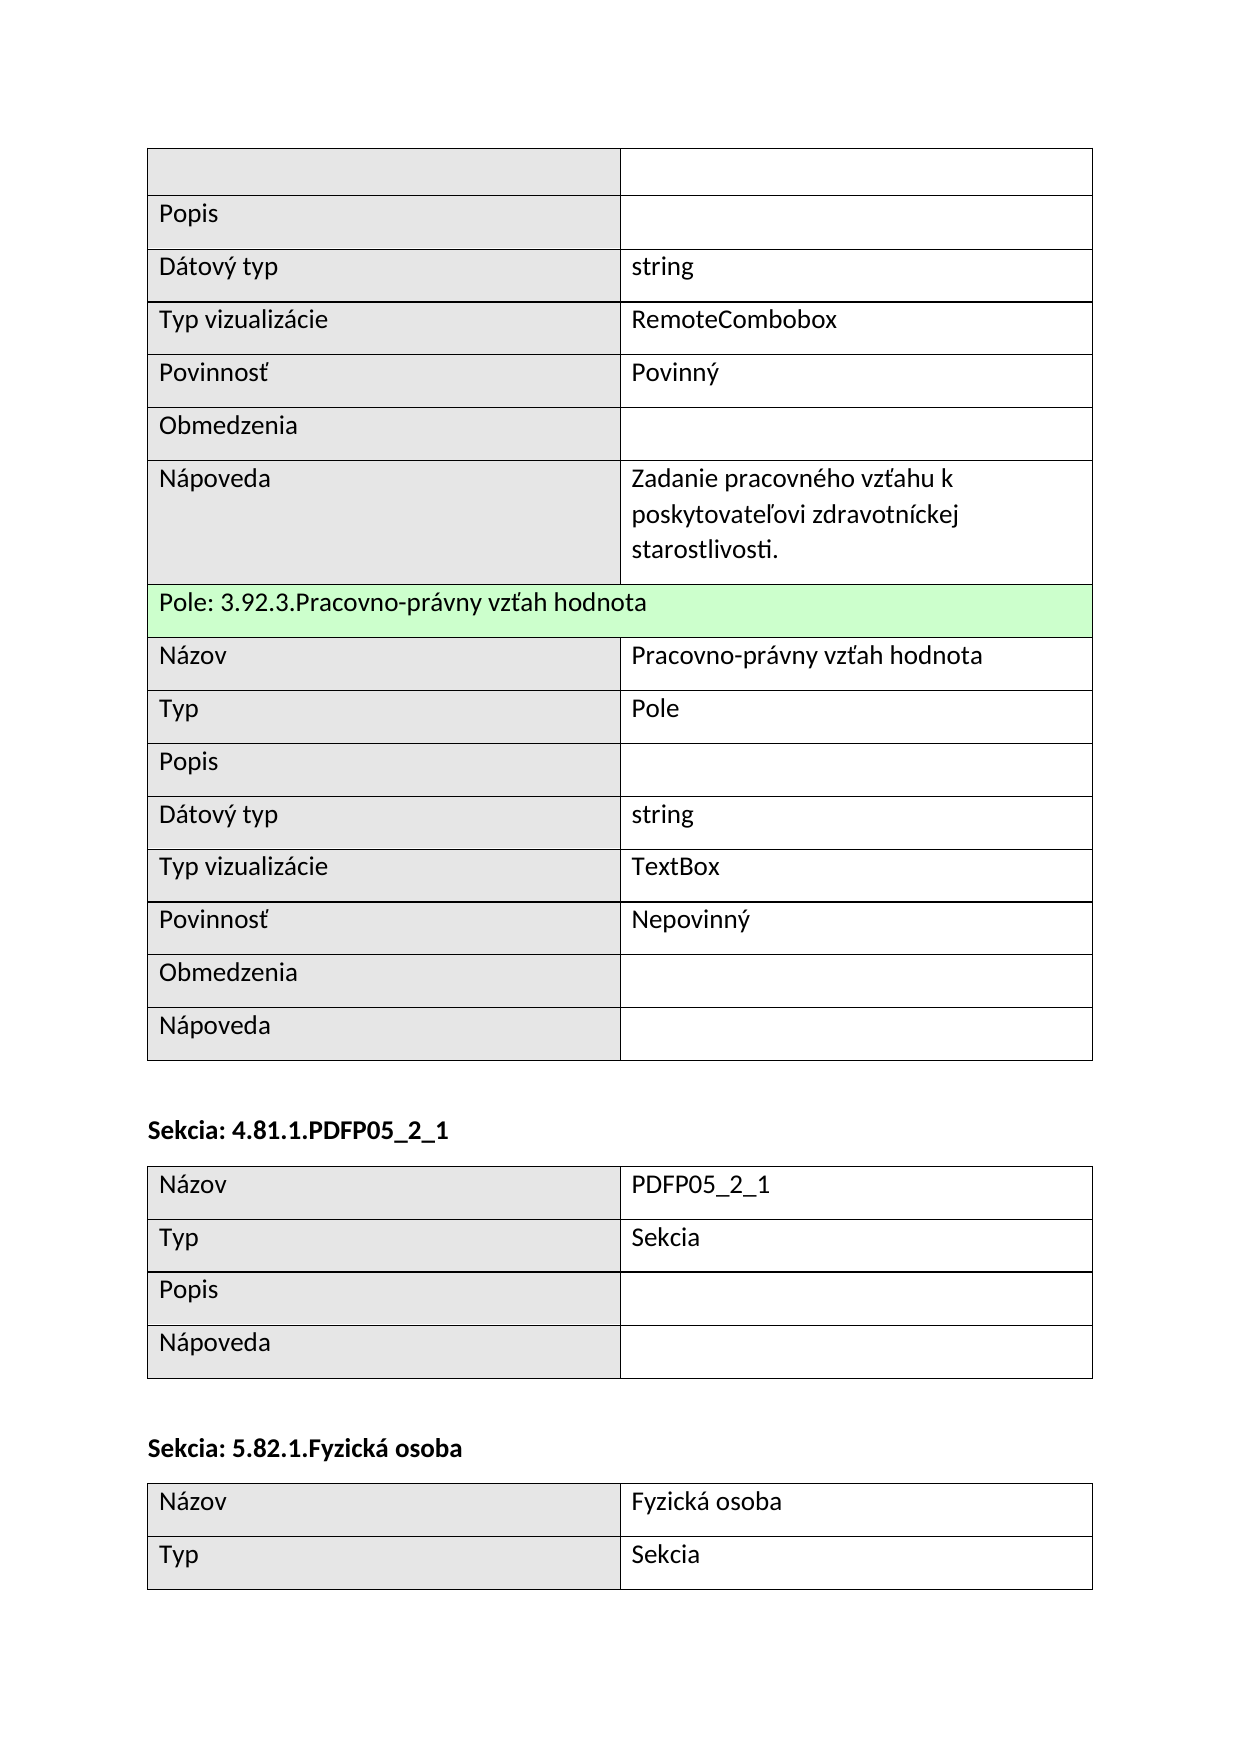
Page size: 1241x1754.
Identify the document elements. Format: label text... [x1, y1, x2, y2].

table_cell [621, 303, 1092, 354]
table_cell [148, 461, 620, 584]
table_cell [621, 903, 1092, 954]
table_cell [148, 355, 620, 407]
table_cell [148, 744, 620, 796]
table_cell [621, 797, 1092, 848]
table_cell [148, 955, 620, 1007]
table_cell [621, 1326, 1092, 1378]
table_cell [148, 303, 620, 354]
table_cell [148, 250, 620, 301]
text Sekcia: 4.81.1.PDFP05_2_1 [148, 1113, 1093, 1147]
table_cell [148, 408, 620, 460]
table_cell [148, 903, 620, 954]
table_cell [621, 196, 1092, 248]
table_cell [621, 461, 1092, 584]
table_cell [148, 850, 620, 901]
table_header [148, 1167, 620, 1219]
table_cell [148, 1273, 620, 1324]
text Sekcia: 5.82.1.Fyzická osoba [148, 1431, 1093, 1464]
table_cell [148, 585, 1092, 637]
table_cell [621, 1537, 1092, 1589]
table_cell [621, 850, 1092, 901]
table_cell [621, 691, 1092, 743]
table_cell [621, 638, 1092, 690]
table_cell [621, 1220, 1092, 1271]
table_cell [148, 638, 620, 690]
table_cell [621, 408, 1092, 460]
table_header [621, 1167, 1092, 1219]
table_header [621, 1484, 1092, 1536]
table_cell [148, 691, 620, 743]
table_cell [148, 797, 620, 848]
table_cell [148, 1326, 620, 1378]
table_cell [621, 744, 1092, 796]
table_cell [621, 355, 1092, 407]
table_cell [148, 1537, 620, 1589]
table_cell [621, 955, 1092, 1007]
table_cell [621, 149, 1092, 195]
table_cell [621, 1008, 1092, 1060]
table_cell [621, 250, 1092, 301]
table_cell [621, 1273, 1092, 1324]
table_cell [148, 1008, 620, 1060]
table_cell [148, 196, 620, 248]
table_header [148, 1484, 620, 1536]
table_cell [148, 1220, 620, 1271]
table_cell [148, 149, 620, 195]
